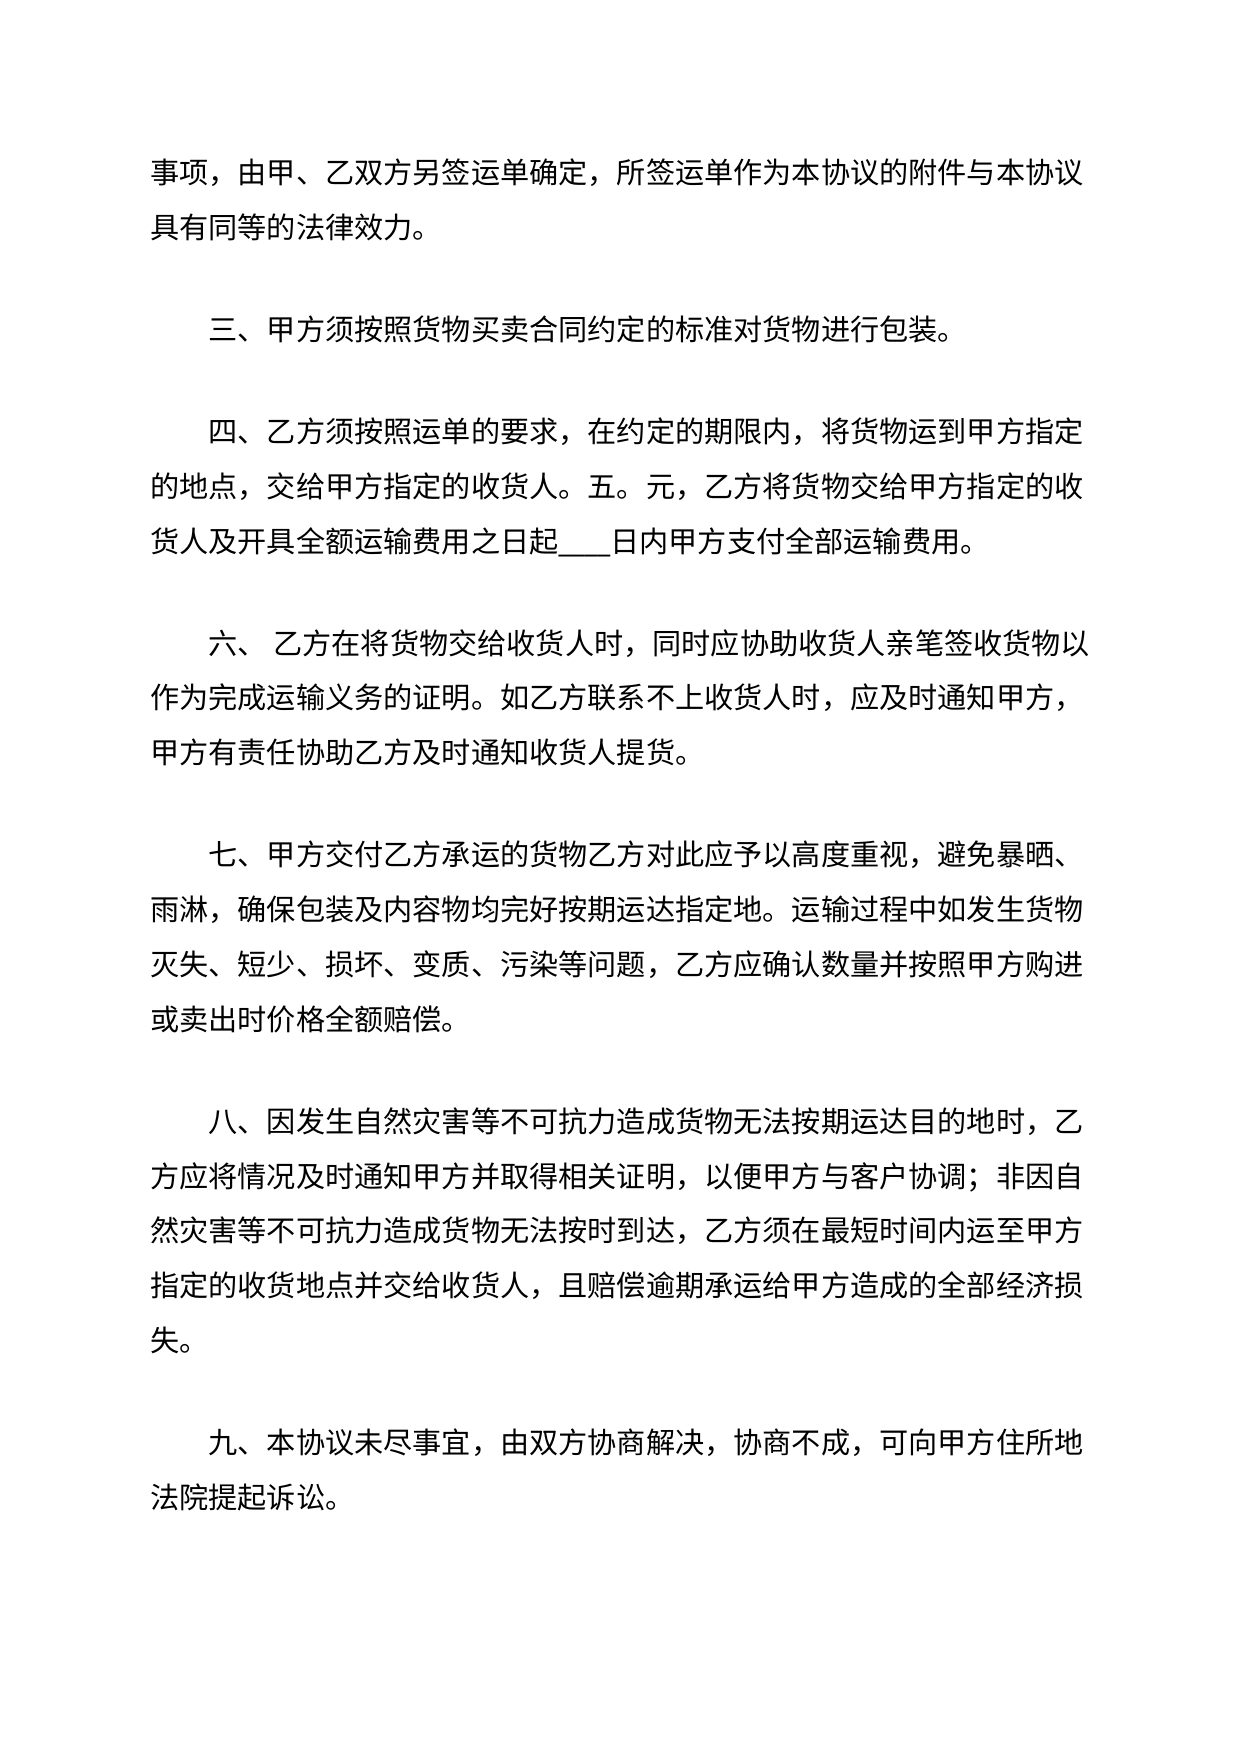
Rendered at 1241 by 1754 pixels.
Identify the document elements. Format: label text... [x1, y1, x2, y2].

text 三、甲方须按照货物买卖合同约定的标准对货物进行包装。 [150, 307, 1090, 349]
text 七、甲方交付乙方承运的货物乙方对此应予以高度重视，避免暴晒、雨淋，确保包装及内容物均完好按期运达指定地。运输过程中如发生货物灭失、短少、损坏、变质、污染等问题，乙方应确认数量并按照甲方购进或卖出时价格全额赔偿。 [150, 832, 1090, 1039]
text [150, 150, 1090, 247]
text 九、本协议未尽事宜，由双方协商解决，协商不成，可向甲方住所地法院提起诉讼。 [150, 1419, 1090, 1517]
text 六、 乙方在将货物交给收货人时，同时应协助收货人亲笔签收货物以作为完成运输义务的证明。如乙方联系不上收货人时，应及时通知甲方，甲方有责任协助乙方及时通知收货人提货。 [150, 620, 1090, 772]
text 八、因发生自然灾害等不可抗力造成货物无法按期运达目的地时，乙方应将情况及时通知甲方并取得相关证明，以便甲方与客户协调；非因自然灾害等不可抗力造成货物无法按时到达，乙方须在最短时间内运至甲方指定的收货地点并交给收货人，且赔偿逾期承运给甲方造成的全部经济损失。 [150, 1098, 1090, 1360]
text 四、乙方须按照运单的要求，在约定的期限内，将货物运到甲方指定的地点，交给甲方指定的收货人。五。元，乙方将货物交给甲方指定的收货人及开具全额运输费用之日起____日内甲方支付全部运输费用。 [150, 408, 1090, 561]
